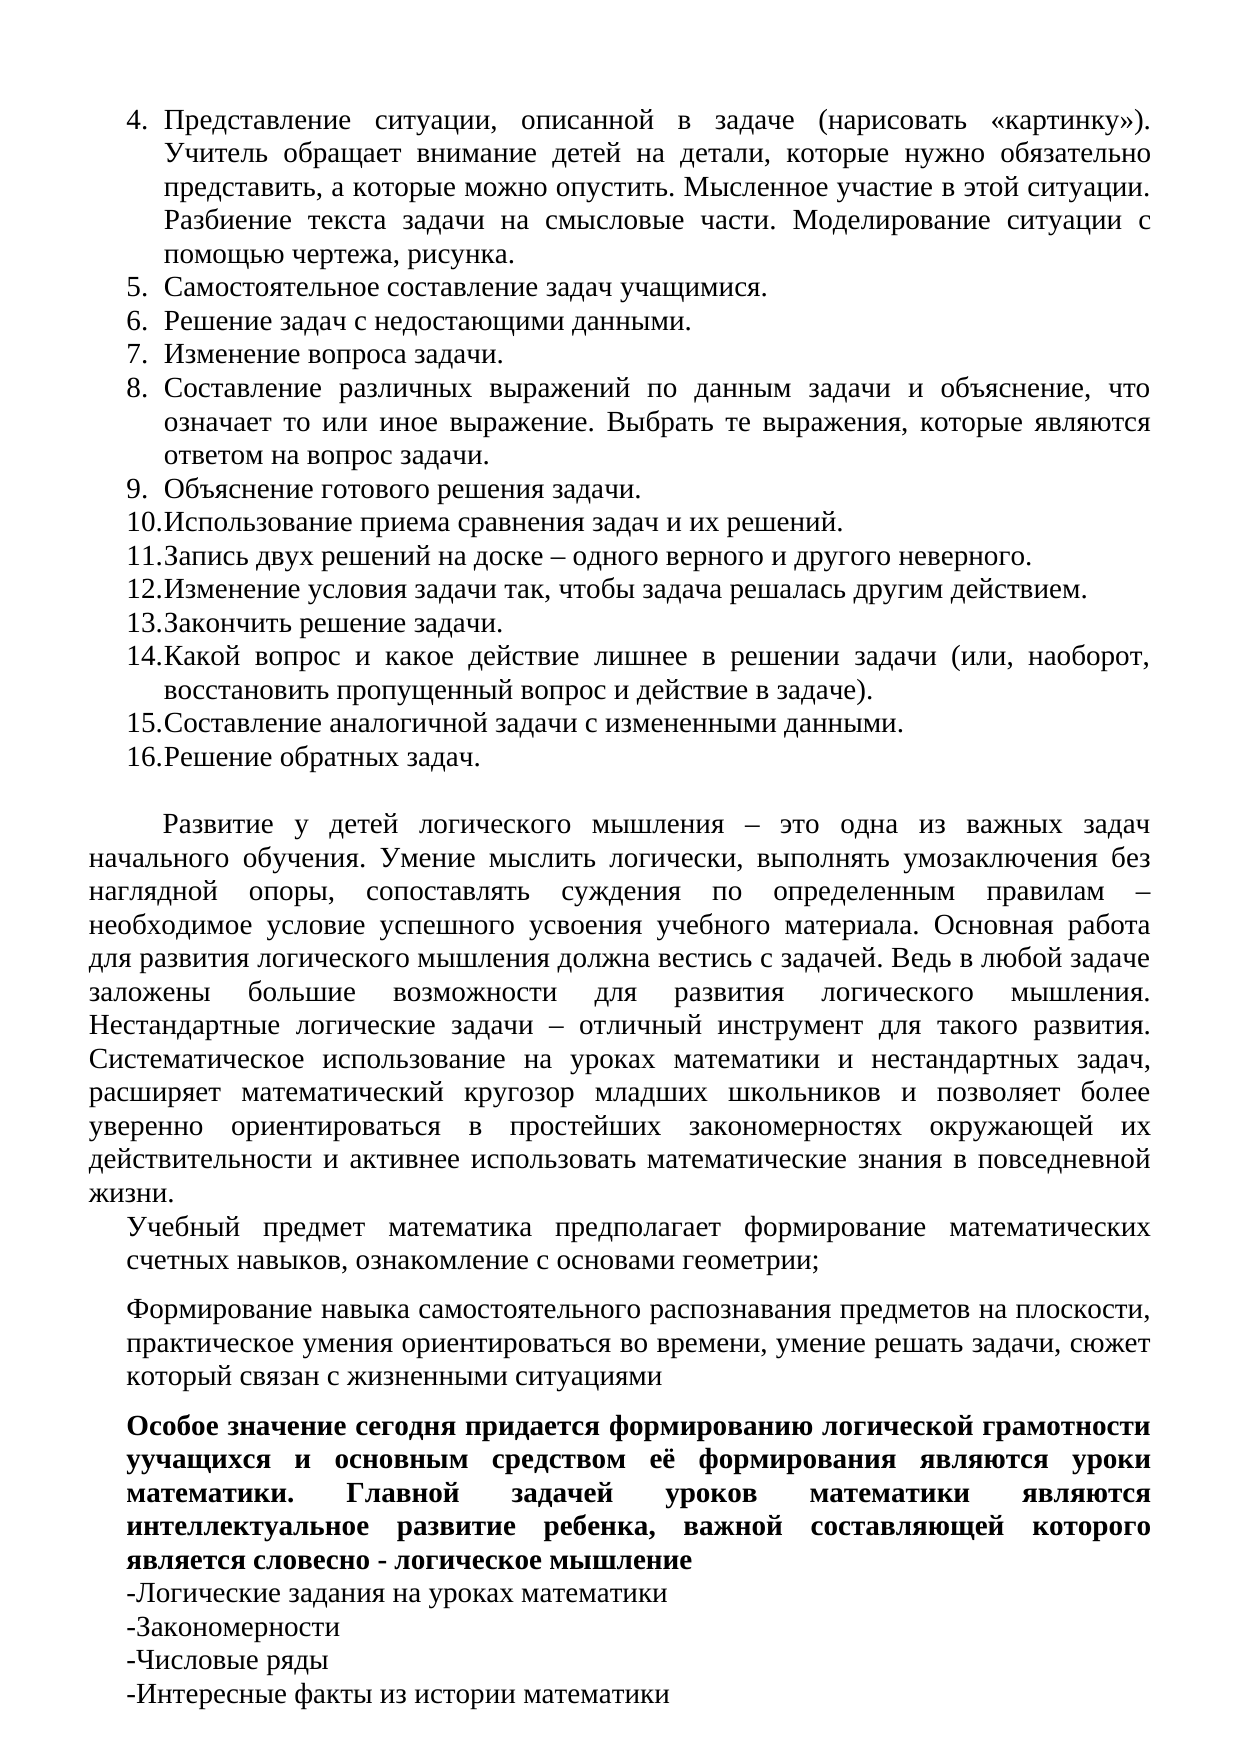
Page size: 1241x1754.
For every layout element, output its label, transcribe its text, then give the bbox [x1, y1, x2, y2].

text -Закономерности [126, 1609, 1152, 1642]
text Учебный предмет математика предполагает формирование математических счетных навыков, ознакомление с основами геометрии; [126, 1209, 1152, 1276]
list Изменение вопроса задачи. [126, 337, 1152, 370]
list Использование приема сравнения задач и их решений. [126, 504, 1152, 538]
list Представление ситуации, описанной в задаче (нарисовать «картинку»). Учитель обращает внимание детей на детали, которые нужно обязательно представить, а которые можно опустить. Мысленное участие в этой ситуации. Разбиение текста задачи на смысловые части. Моделирование ситуации с помощью чертежа, рисунка. [126, 102, 1152, 269]
list Изменение условия задачи так, чтобы задача решалась другим действием. [126, 571, 1152, 605]
text -Логические задания на уроках математики [126, 1575, 1152, 1609]
list Составление различных выражений по данным задачи и объяснение, что означает то или иное выражение. Выбрать те выражения, которые являются ответом на вопрос задачи. [126, 370, 1152, 471]
list Закончить решение задачи. [126, 605, 1152, 638]
text Формирование навыка самостоятельного распознавания предметов на плоскости, практическое умения ориентироваться во времени, умение решать задачи, сюжет который связан с жизненными ситуациями [126, 1291, 1152, 1392]
list Объяснение готового решения задачи. [126, 471, 1152, 504]
text Особое значение сегодня придается формированию логической грамотности уучащихся и основным средством её формирования являются уроки математики. Главной задачей уроков математики являются интеллектуальное развитие ребенка, важной составляющей которого является словесно - логическое мышление [126, 1408, 1152, 1575]
list Самостоятельное составление задач учащимися. [126, 269, 1152, 303]
list Составление аналогичной задачи с измененными данными. [126, 706, 1152, 739]
list Развитие у детей логического мышления – это одна из важных задач начального обучения. Умение мыслить логически, выполнять умозаключения без наглядной опоры, сопоставлять суждения по определенным правилам – необходимое условие успешного усвоения учебного материала. Основная работа для развития логического мышления должна вестись с задачей. Ведь в любой задаче заложены большие возможности для развития логического мышления. Нестандартные логические задачи – отличный инструмент для такого развития. Систематическое использование на уроках математики и нестандартных задач, расширяет математический кругозор младших школьников и позволяет более уверенно ориентироваться в простейших закономерностях окружающей их действительности и активнее использовать математические знания в повседневной жизни. [89, 806, 1152, 1209]
text -Числовые ряды [126, 1642, 1152, 1676]
list Какой вопрос и какое действие лишнее в решении задачи (или, наоборот, восстановить пропущенный вопрос и действие в задаче). [126, 638, 1152, 706]
text -Интересные факты из истории математики [126, 1676, 1152, 1709]
list Запись двух решений на доске – одного верного и другого неверного. [126, 538, 1152, 571]
list Решение задач с недостающими данными. [126, 303, 1152, 337]
list Решение обратных задач. [126, 739, 1152, 773]
